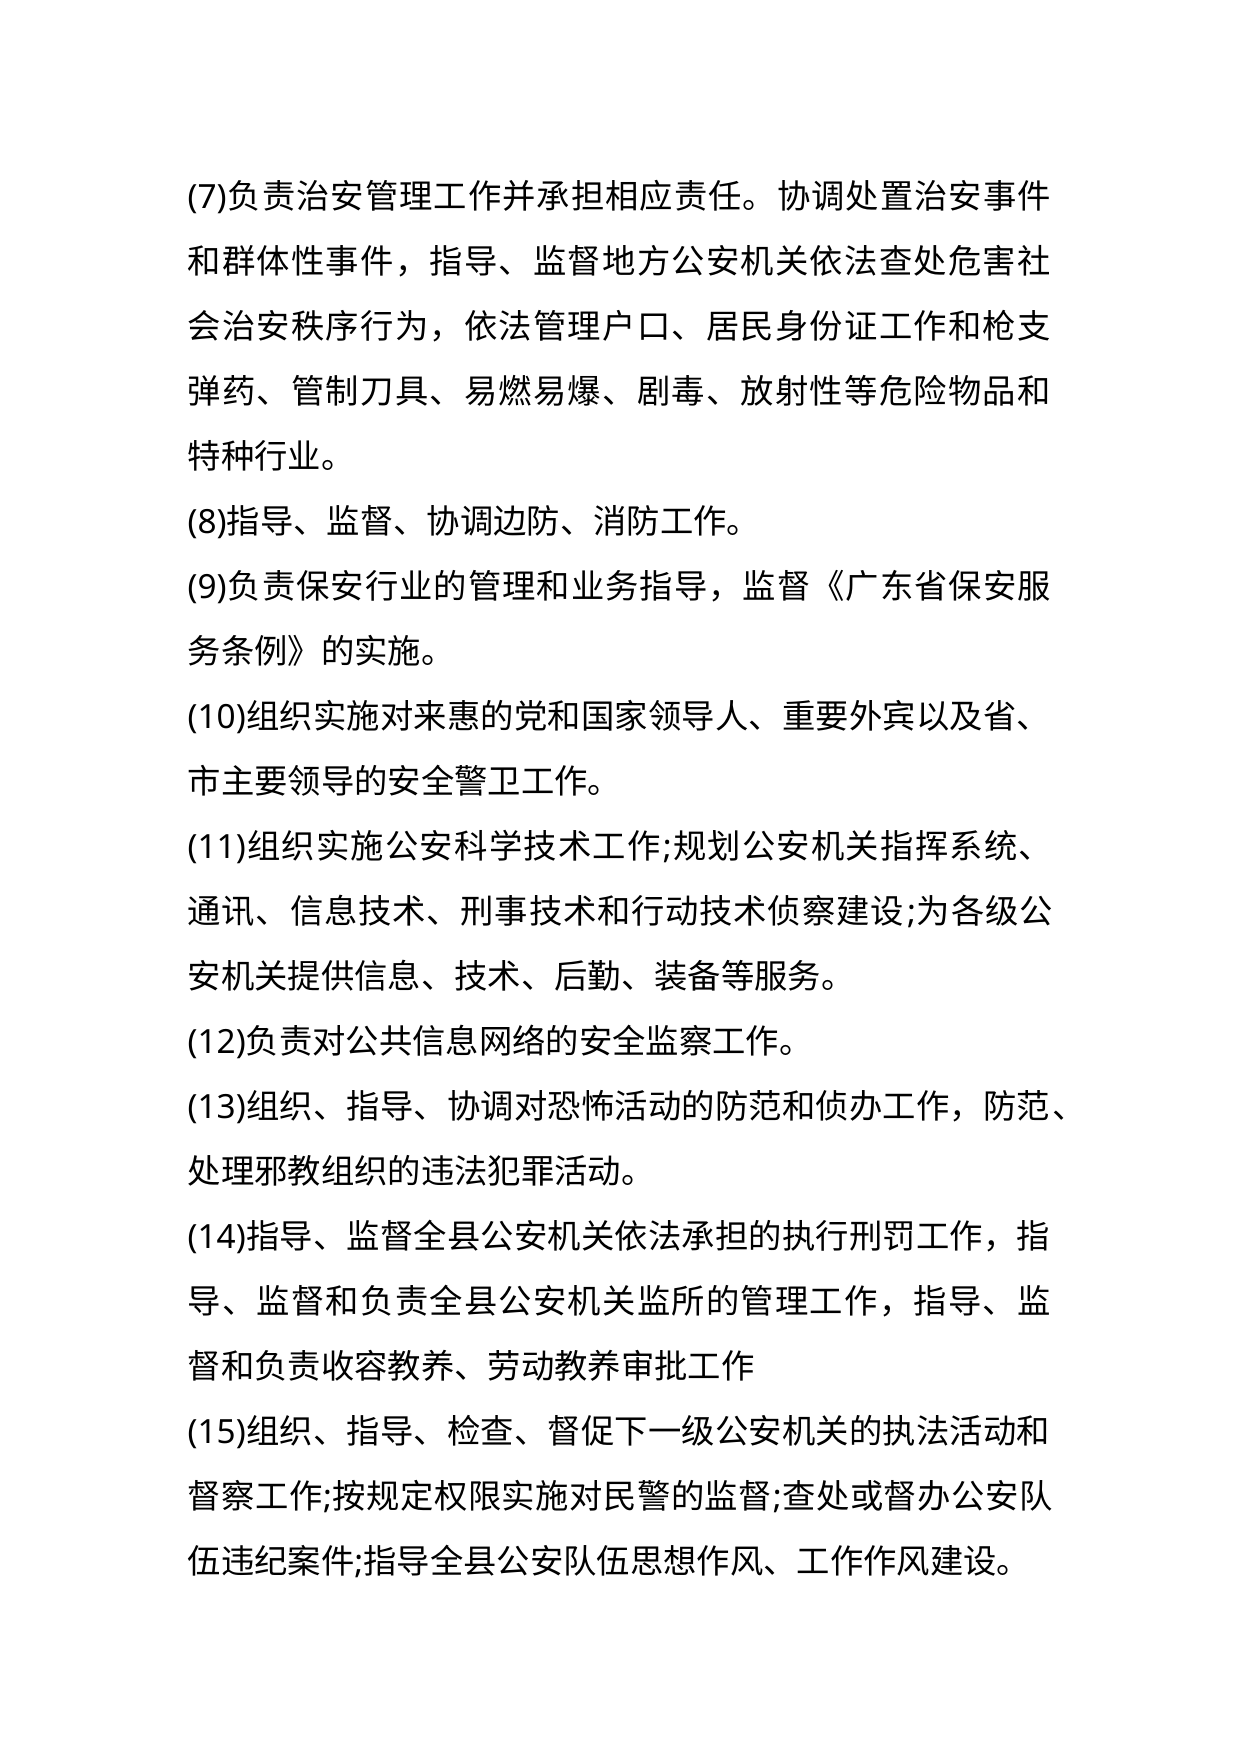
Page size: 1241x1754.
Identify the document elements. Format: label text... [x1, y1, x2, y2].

text (15)组织、指导、检查、督促下一级公安机关的执法活动和督察工作;按规定权限实施对民警的监督;查处或督办公安队伍违纪案件;指导全县公安队伍思想作风、工作作风建设。 [187, 1397, 1053, 1592]
text (12)负责对公共信息网络的安全监察工作。 [187, 1007, 1053, 1072]
text (9)负责保安行业的管理和业务指导，监督《广东省保安服务条例》的实施。 [187, 552, 1053, 682]
text (11)组织实施公安科学技术工作;规划公安机关指挥系统、通讯、信息技术、刑事技术和行动技术侦察建设;为各级公安机关提供信息、技术、后勤、装备等服务。 [187, 812, 1053, 1007]
text (7)负责治安管理工作并承担相应责任。协调处置治安事件和群体性事件，指导、监督地方公安机关依法查处危害社会治安秩序行为，依法管理户口、居民身份证工作和枪支弹药、管制刀具、易燃易爆、剧毒、放射性等危险物品和特种行业。 [187, 162, 1053, 487]
text (14)指导、监督全县公安机关依法承担的执行刑罚工作，指导、监督和负责全县公安机关监所的管理工作，指导、监督和负责收容教养、劳动教养审批工作 [187, 1202, 1053, 1397]
text (8)指导、监督、协调边防、消防工作。 [187, 487, 1053, 552]
text (10)组织实施对来惠的党和国家领导人、重要外宾以及省、市主要领导的安全警卫工作。 [187, 682, 1053, 812]
text (13)组织、指导、协调对恐怖活动的防范和侦办工作，防范、处理邪教组织的违法犯罪活动。 [187, 1072, 1053, 1202]
